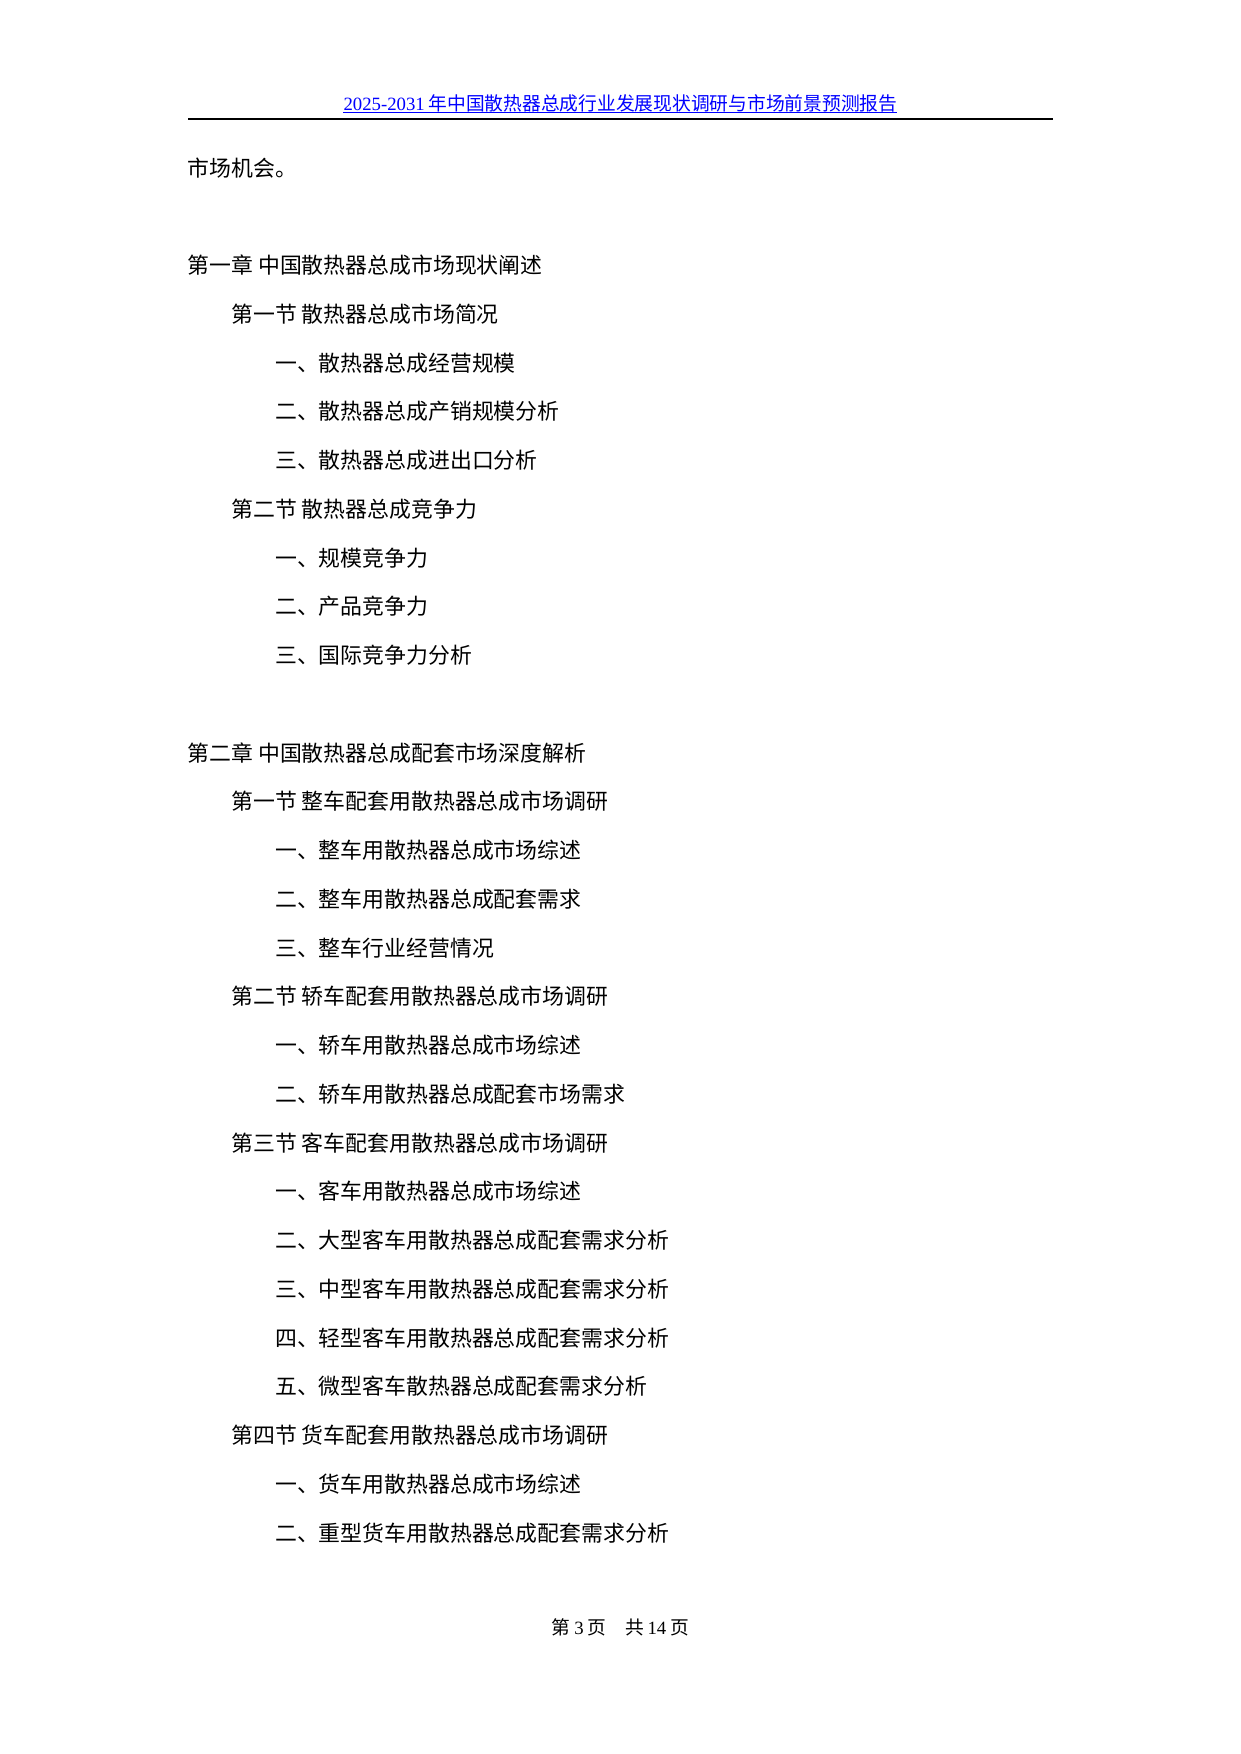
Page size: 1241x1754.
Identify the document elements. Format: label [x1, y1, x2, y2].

text [187, 150, 1053, 1548]
